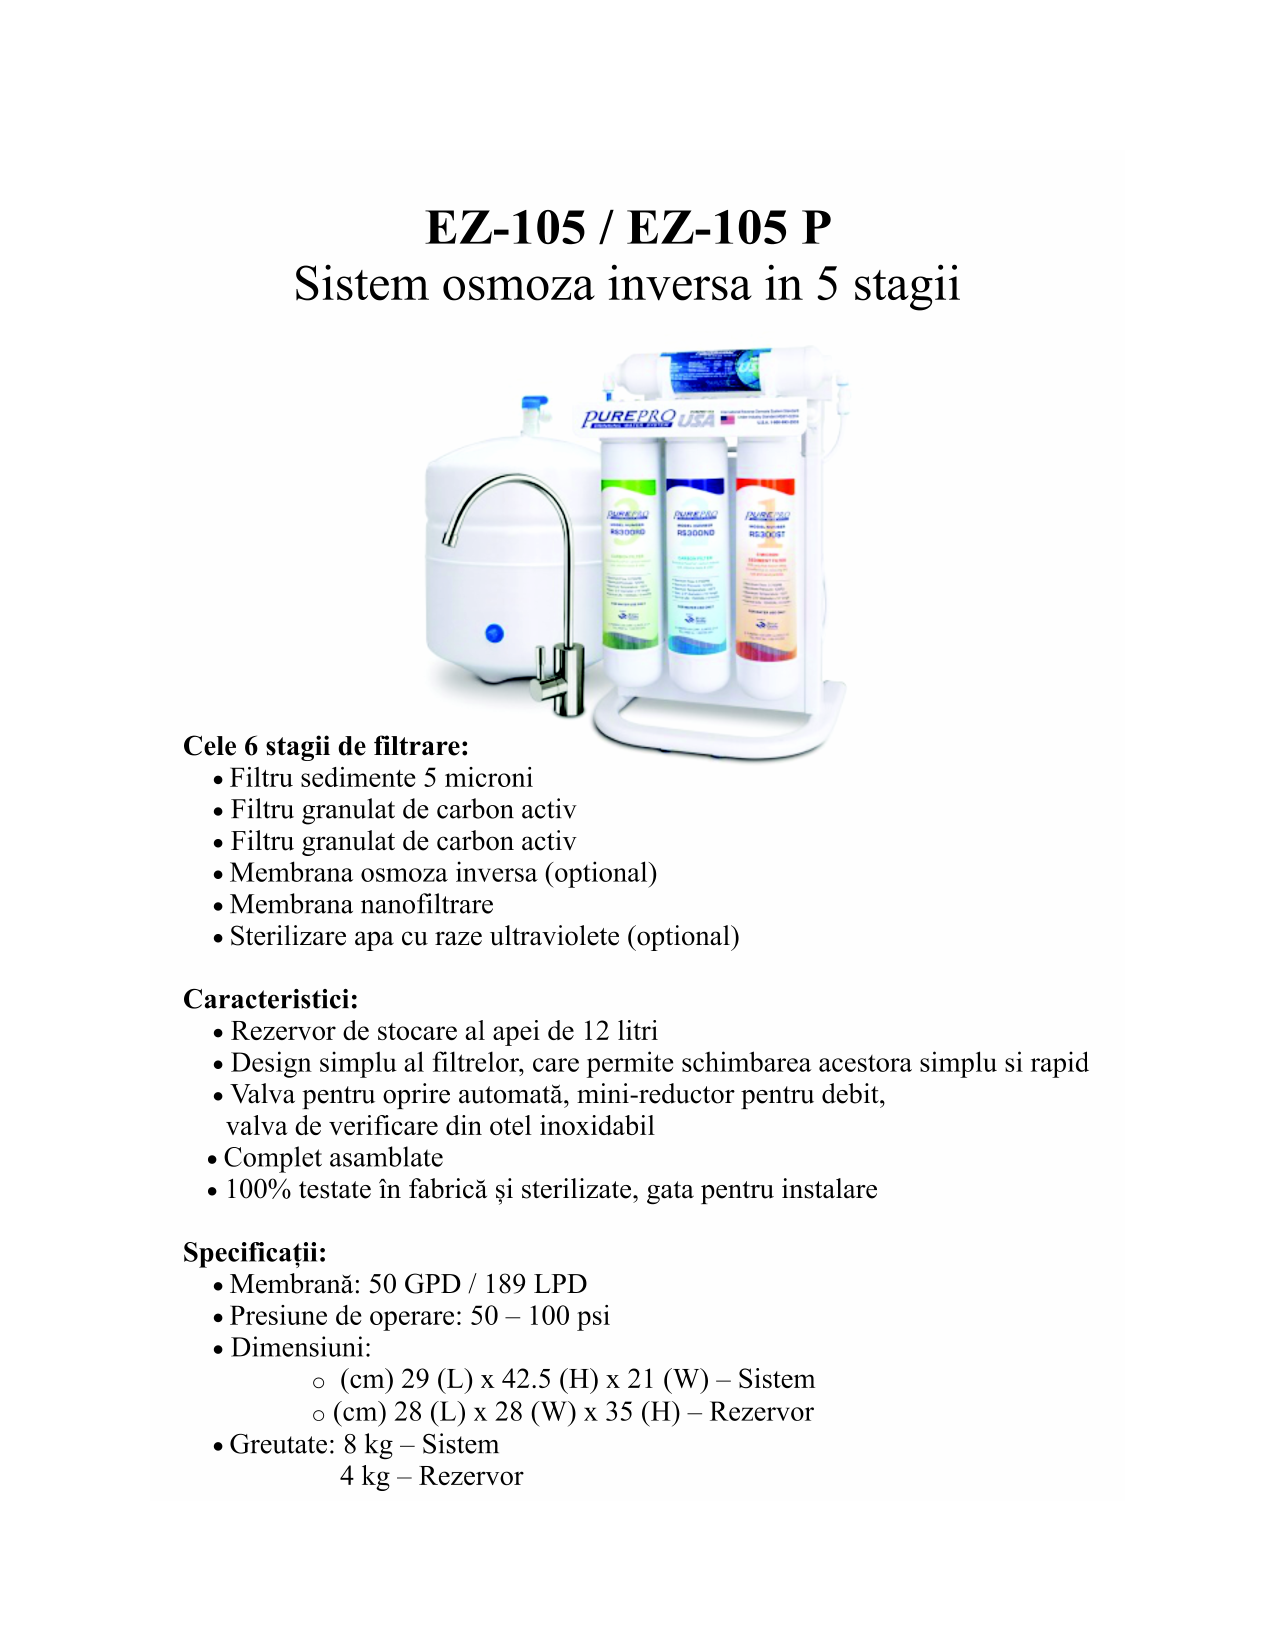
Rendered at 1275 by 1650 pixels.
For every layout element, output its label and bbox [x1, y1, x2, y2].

picture [150, 150, 1125, 1501]
